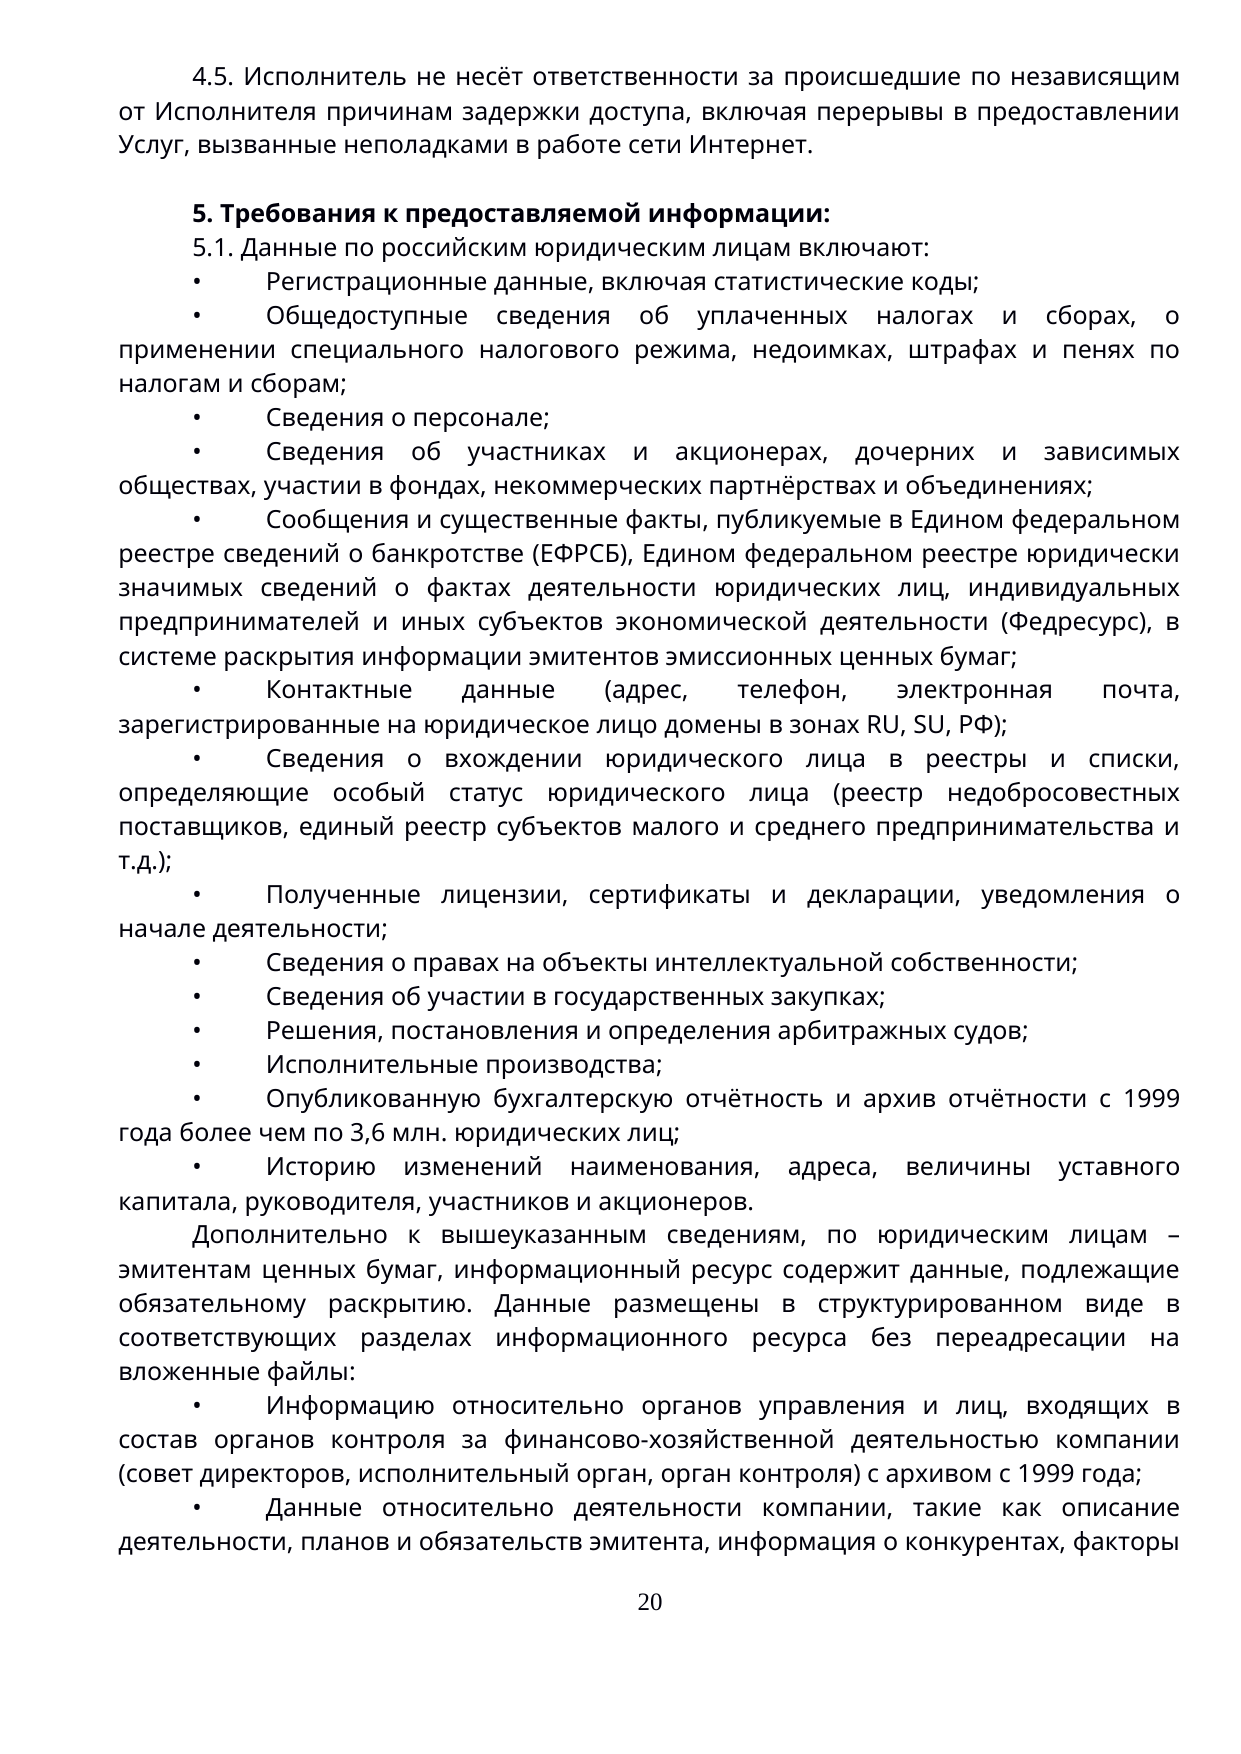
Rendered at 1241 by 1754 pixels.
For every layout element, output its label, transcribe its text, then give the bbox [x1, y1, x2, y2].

text • Сведения об участниках и акционерах, дочерних и зависимых обществах, участии в фондах, некоммерческих партнёрствах и объединениях; [118, 434, 1181, 502]
text Дополнительно к вышеуказанным сведениям, по юридическим лицам – эмитентам ценных бумаг, информационный ресурс содержит данные, подлежащие обязательному раскрытию. Данные размещены в структурированном виде в соответствующих разделах информационного ресурса без переадресации на вложенные файлы: [118, 1217, 1181, 1387]
text • Решения, постановления и определения арбитражных судов; [118, 1013, 1181, 1047]
text • Контактные данные (адрес, телефон, электронная почта, зарегистрированные на юридическое лицо домены в зонах RU, SU, РФ); [118, 672, 1181, 740]
text • Полученные лицензии, сертификаты и декларации, уведомления о начале деятельности; [118, 877, 1181, 945]
text • Сведения о персонале; [118, 400, 1181, 434]
text • Историю изменений наименования, адреса, величины уставного капитала, руководителя, участников и акционеров. [118, 1149, 1181, 1217]
text 5. Требования к предоставляемой информации: [118, 195, 1181, 229]
text • Сообщения и существенные факты, публикуемые в Едином федеральном реестре сведений о банкротстве (ЕФРСБ), Едином федеральном реестре юридически значимых сведений о фактах деятельности юридических лиц, индивидуальных предпринимателей и иных субъектов экономической деятельности (Федресурс), в системе раскрытия информации эмитентов эмиссионных ценных бумаг; [118, 502, 1181, 672]
text 4.5. Исполнитель не несёт ответственности за происшедшие по независящим от Исполнителя причинам задержки доступа, включая перерывы в предоставлении Услуг, вызванные неполадками в работе сети Интернет. [118, 59, 1181, 161]
text • Сведения о правах на объекты интеллектуальной собственности; [118, 945, 1181, 979]
text • Сведения о вхождении юридического лица в реестры и списки, определяющие особый статус юридического лица (реестр недобросовестных поставщиков, единый реестр субъектов малого и среднего предпринимательства и т.д.); [118, 740, 1181, 877]
text • Сведения об участии в государственных закупках; [118, 979, 1181, 1013]
text • Общедоступные сведения об уплаченных налогах и сборах, о применении специального налогового режима, недоимках, штрафах и пенях по налогам и сборам; [118, 297, 1181, 400]
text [118, 1490, 1181, 1558]
text • Исполнительные производства; [118, 1047, 1181, 1081]
text • Опубликованную бухгалтерскую отчётность и архив отчётности с 1999 года более чем по 3,6 млн. юридических лиц; [118, 1081, 1181, 1149]
text • Информацию относительно органов управления и лиц, входящих в состав органов контроля за финансово-хозяйственной деятельностью компании (совет директоров, исполнительный орган, орган контроля) с архивом с 1999 года; [118, 1387, 1181, 1490]
text • Регистрационные данные, включая статистические коды; [118, 263, 1181, 297]
text 5.1. Данные по российским юридическим лицам включают: [118, 229, 1181, 263]
